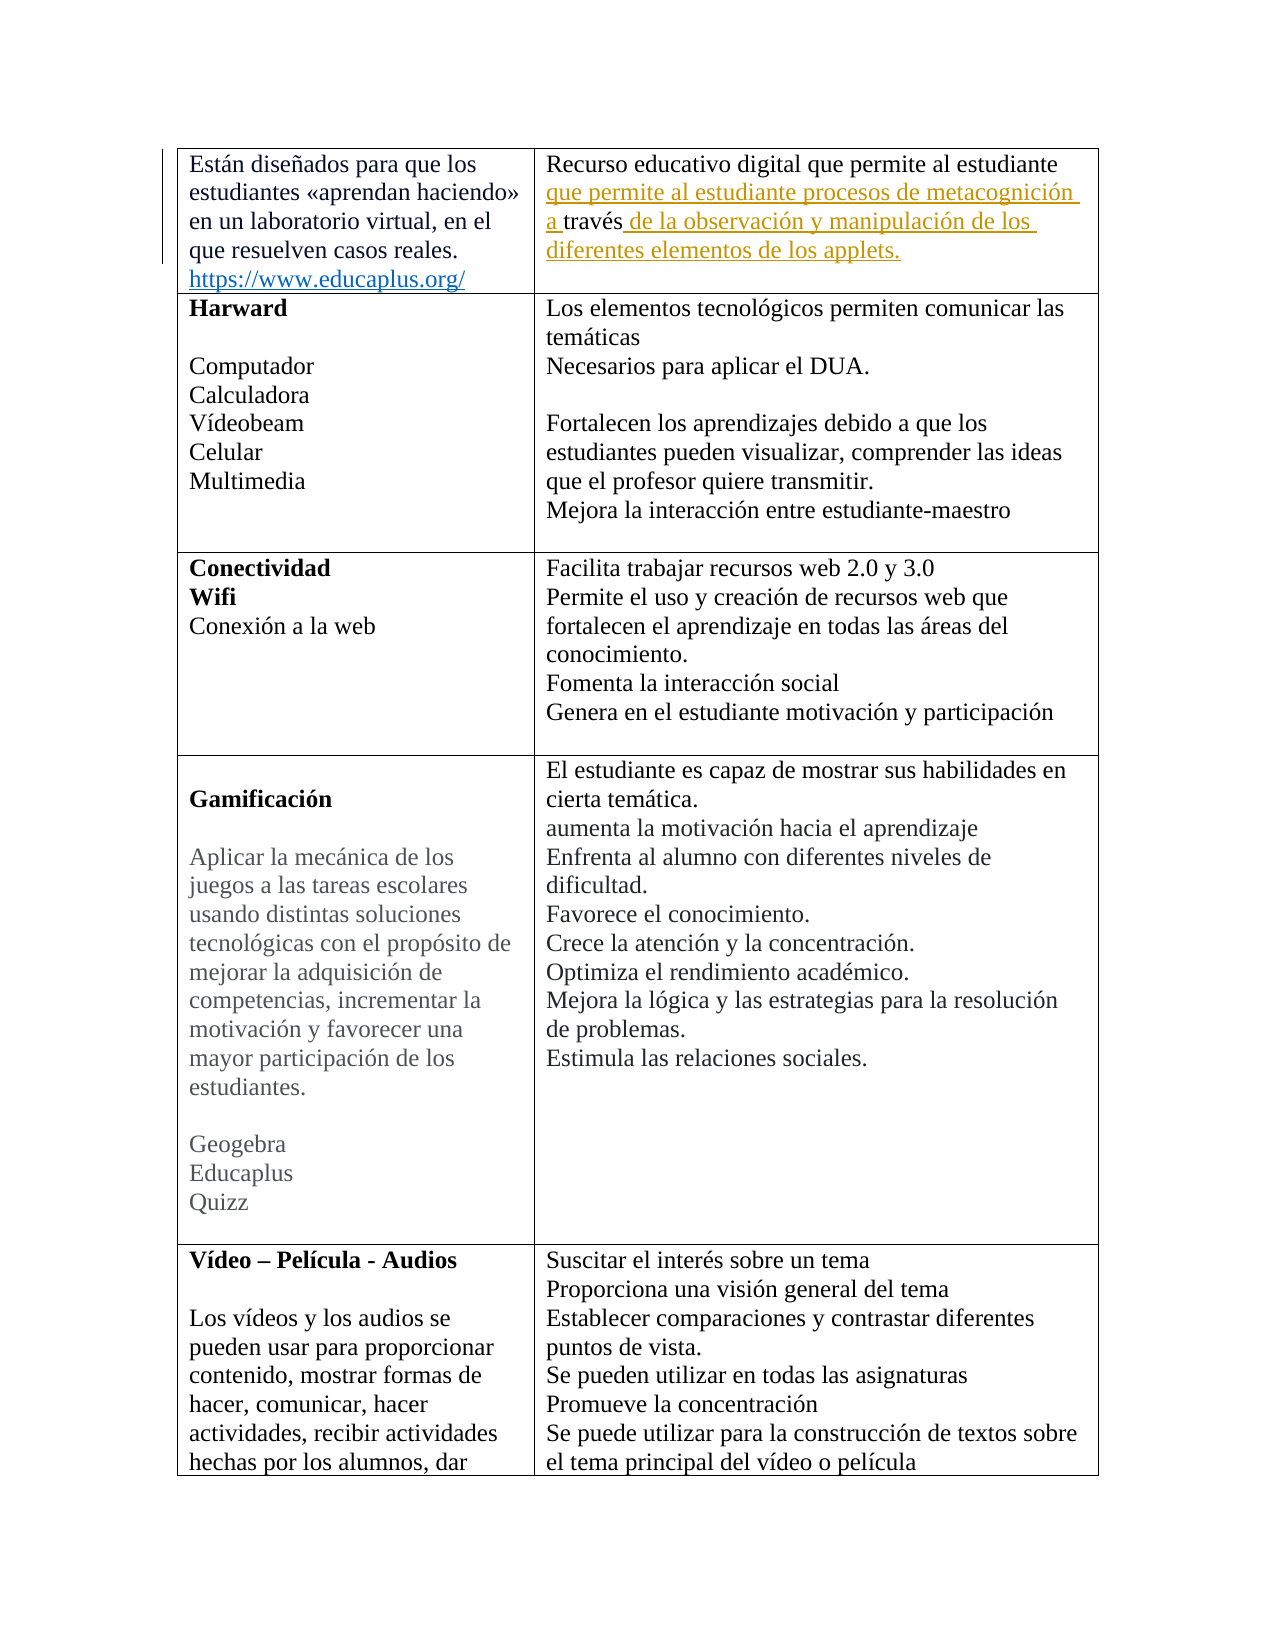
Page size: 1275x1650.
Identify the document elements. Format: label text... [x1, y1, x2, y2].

table_cell Los elementos tecnológicos permiten comunicar las temáticas Necesarios para aplicar el DUA. Fortalecen los aprendizajes debido a que los estudiantes pueden visualizar, comprender las ideas que el profesor quiere transmitir. Mejora la interacción entre estudiante-maestro [535, 294, 1098, 552]
table_cell Harward Computador Calculadora Vídeobeam Celular Multimedia [178, 294, 534, 552]
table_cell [178, 149, 534, 292]
table_cell Conectividad Wifi Conexión a la web [178, 553, 534, 754]
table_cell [178, 1245, 534, 1475]
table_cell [535, 1245, 1098, 1475]
table_cell El estudiante es capaz de mostrar sus habilidades en cierta temática. aumenta la motivación hacia el aprendizaje Enfrenta al alumno con diferentes niveles de dificultad. Favorece el conocimiento. Crece la atención y la concentración. Optimiza el rendimiento académico. Mejora la lógica y las estrategias para la resolución de problemas. Estimula las relaciones sociales. [535, 756, 1098, 1244]
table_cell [535, 149, 1098, 292]
table_cell Gamificación Aplicar la mecánica de los juegos a las tareas escolares usando distintas soluciones tecnológicas con el propósito de mejorar la adquisición de competencias, incrementar la motivación y favorecer una mayor participación de los estudiantes. Geogebra Educaplus Quizz [178, 756, 534, 1244]
table_cell Facilita trabajar recursos web 2.0 y 3.0 Permite el uso y creación de recursos web que fortalecen el aprendizaje en todas las áreas del conocimiento. Fomenta la interacción social Genera en el estudiante motivación y participación [535, 553, 1098, 754]
